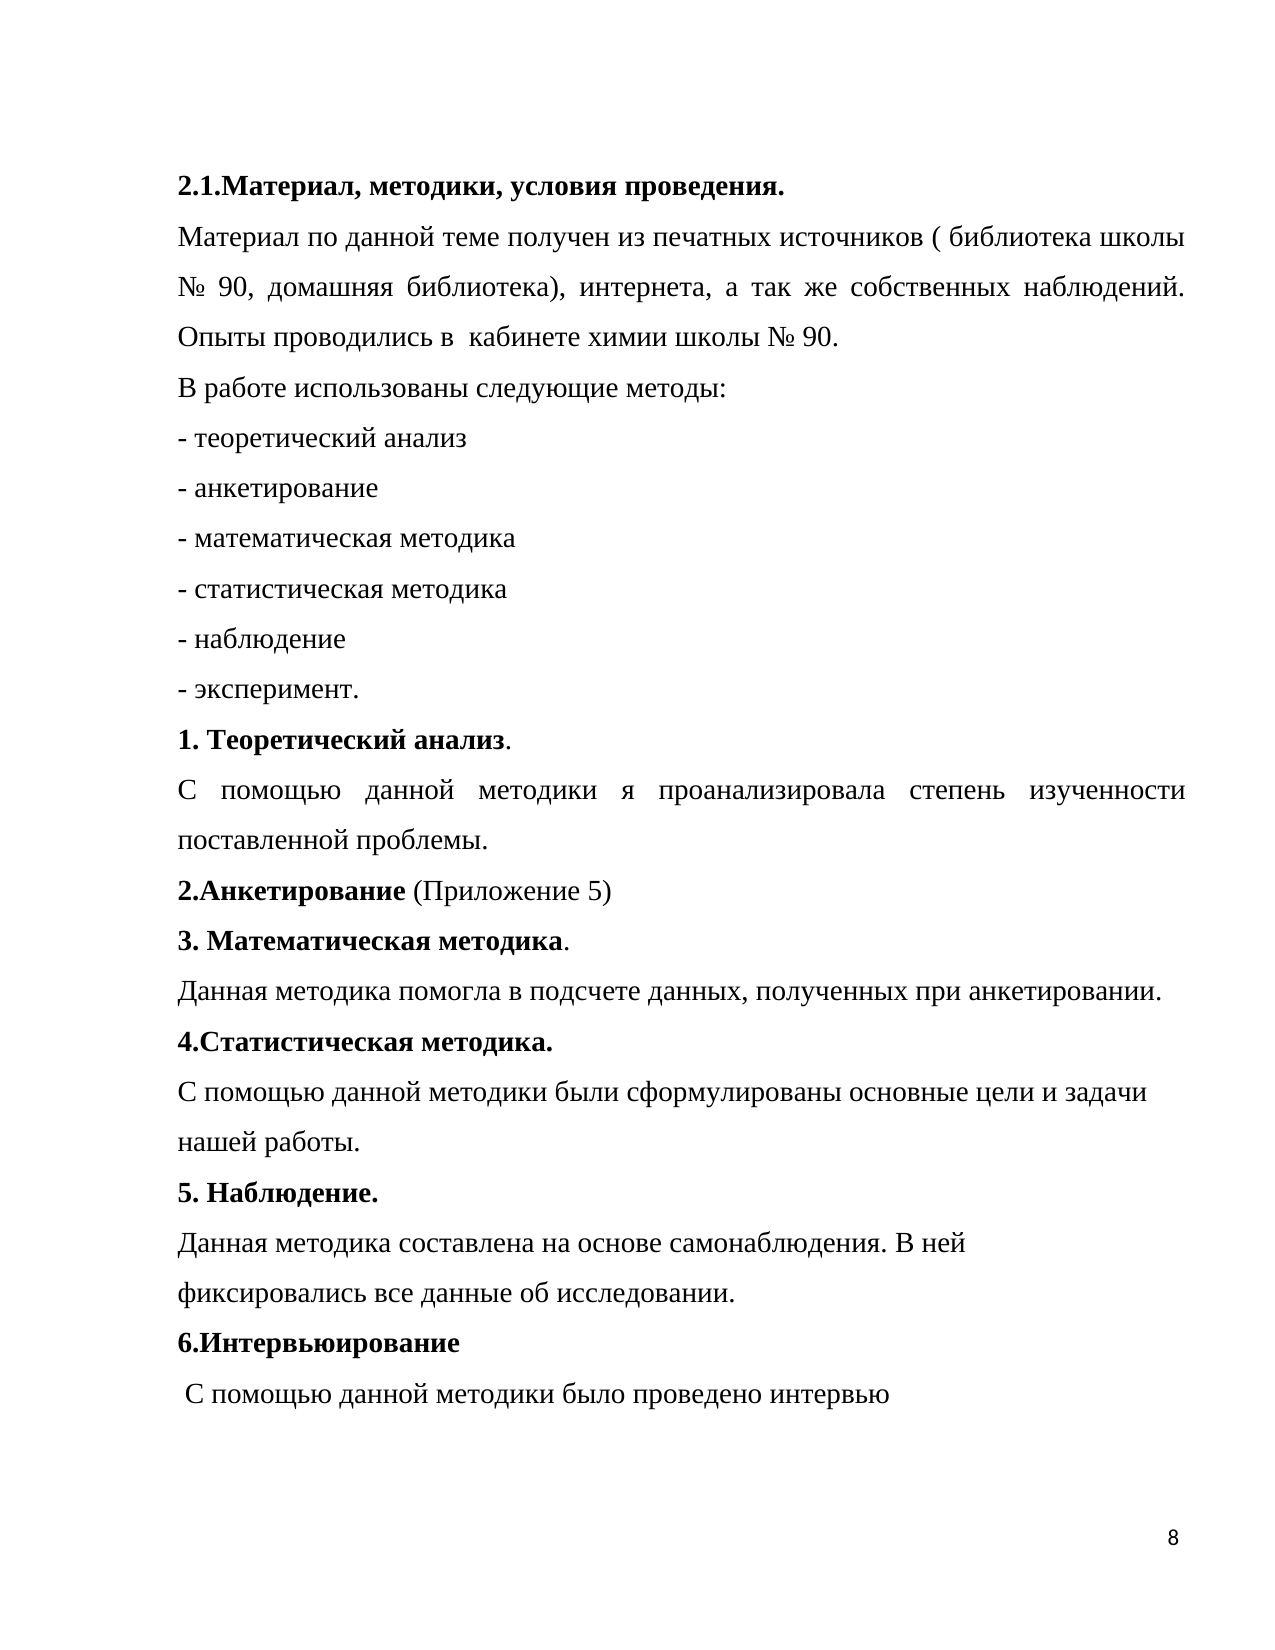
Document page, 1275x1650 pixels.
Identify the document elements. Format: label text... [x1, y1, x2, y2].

text 2.1.Материал, методики, условия проведения. [177, 168, 1186, 202]
text В работе использованы следующие методы: [177, 370, 1186, 403]
text С помощью данной методики было проведено интервью [177, 1376, 1186, 1409]
text Данная методика помогла в подсчете данных, полученных при анкетировании. [177, 973, 1186, 1007]
text - теоретический анализ [177, 420, 1186, 453]
text 5. Наблюдение. [177, 1175, 1157, 1208]
text С помощью данной методики были сформулированы основные цели и задачи нашей работы. [177, 1074, 1157, 1158]
text Данная методика составлена на основе самонаблюдения. В ней фиксировались все данные об исследовании. [177, 1225, 1157, 1309]
text - наблюдение [177, 621, 1186, 655]
text Материал по данной теме получен из печатных источников ( библиотека школы № 90, домашняя библиотека), интернета, а так же собственных наблюдений. Опыты проводились в кабинете химии школы № 90. [177, 219, 1186, 353]
text - анкетирование [177, 470, 1186, 504]
text - эксперимент. [177, 672, 1186, 705]
text 3. Математическая методика. [177, 923, 1186, 957]
text 6.Интервьюирование [177, 1326, 1157, 1359]
text 1. Теоретический анализ. [177, 722, 1186, 755]
text 4.Статистическая методика. [177, 1024, 1157, 1057]
text 2.Анкетирование (Приложение 5) [177, 873, 1186, 906]
text - математическая методика [177, 521, 1186, 554]
text - статистическая методика [177, 571, 1186, 604]
text С помощью данной методики я проанализировала степень изученности поставленной проблемы. [177, 772, 1186, 856]
